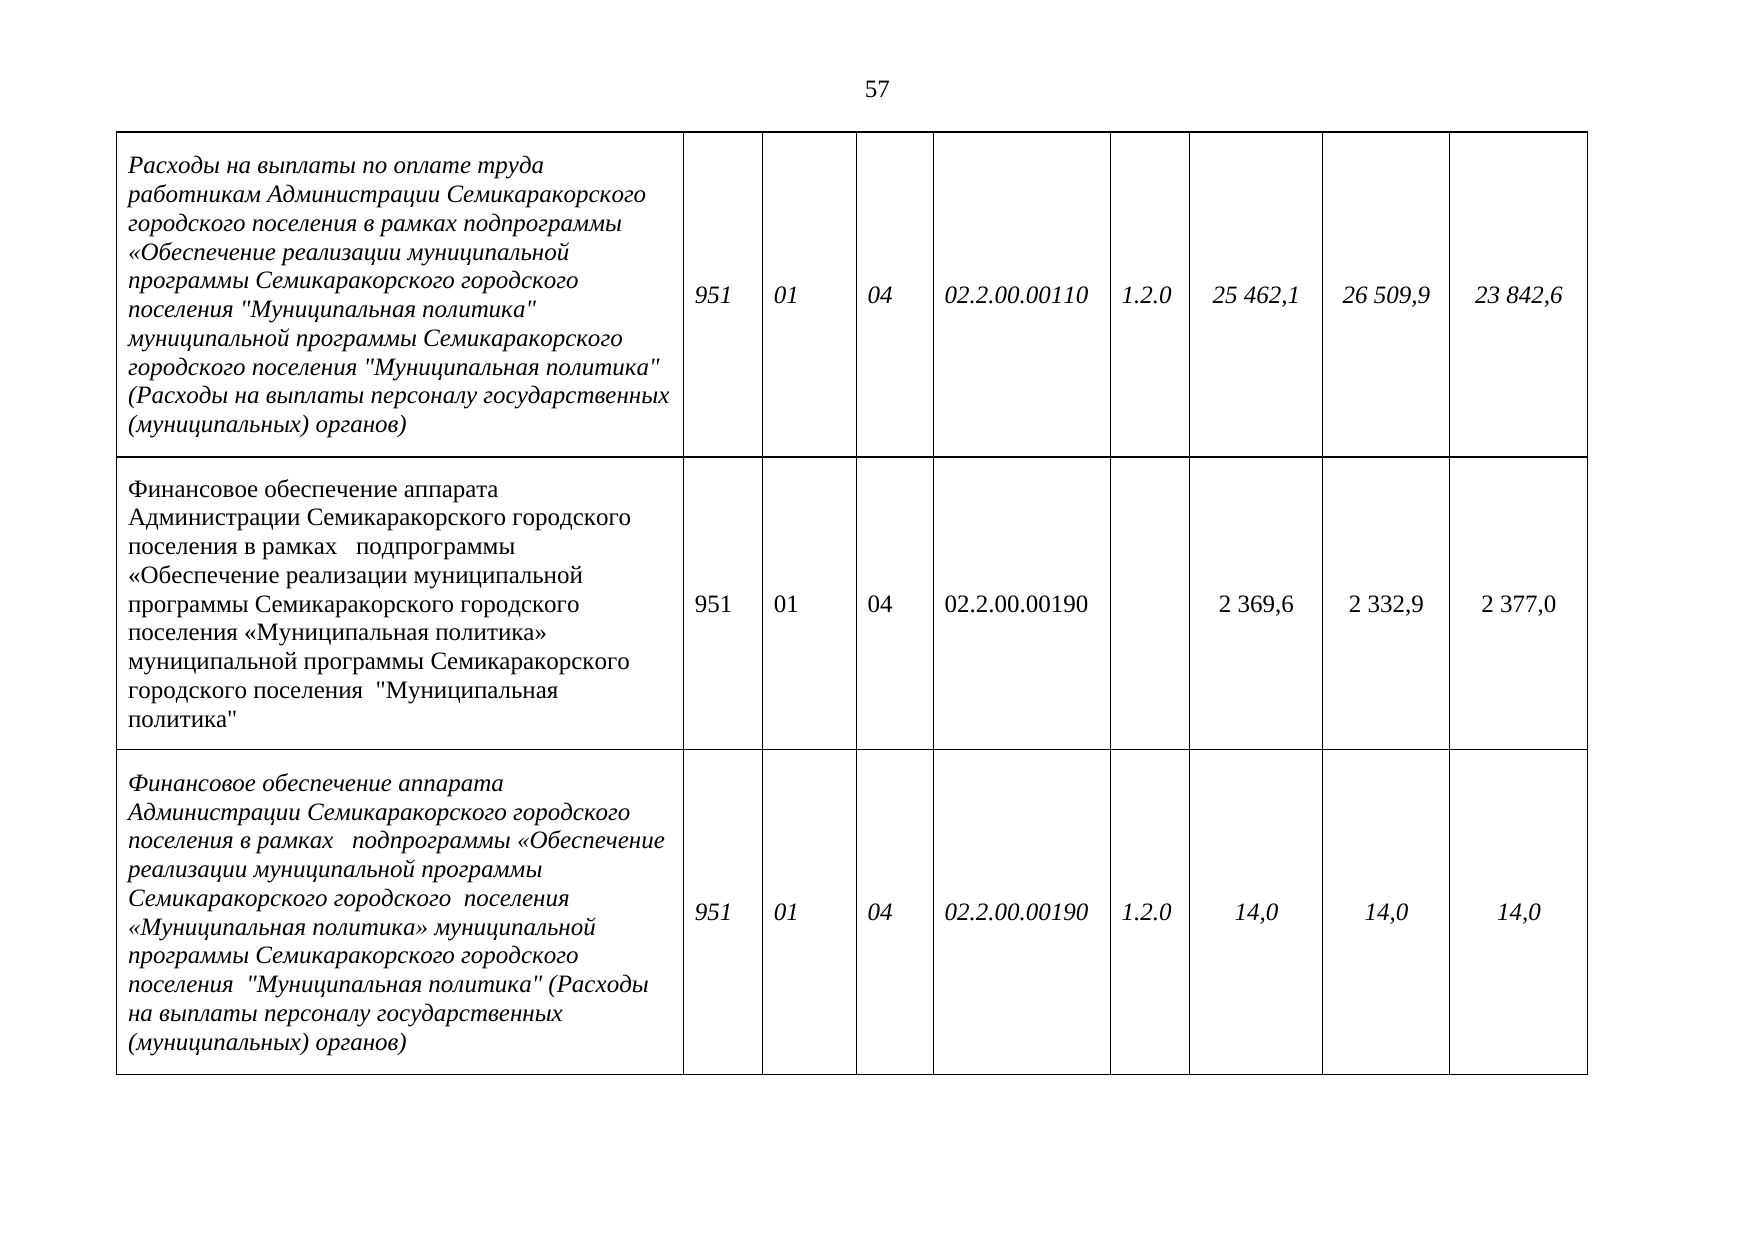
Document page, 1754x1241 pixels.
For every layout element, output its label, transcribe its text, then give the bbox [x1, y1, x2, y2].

table_cell Финансовое обеспечение аппарата Администрации Семикаракорского городского поселения в рамках подпрограммы «Обеспечение реализации муниципальной программы Семикаракорского городского поселения «Муниципальная политика» муниципальной программы Семикаракорского городского поселения "Муниципальная политика" [117, 458, 683, 749]
table_cell 02.2.00.00110 [934, 133, 1110, 456]
table_cell 23 842,6 [1450, 133, 1587, 456]
table_cell 2 332,9 [1323, 458, 1449, 749]
table_cell 01 [763, 750, 856, 1074]
table_cell 04 [857, 458, 933, 749]
table_cell Финансовое обеспечение аппарата Администрации Семикаракорского городского поселения в рамках подпрограммы «Обеспечение реализации муниципальной программы Семикаракорского городского поселения «Муниципальная политика» муниципальной программы Семикаракорского городского поселения "Муниципальная политика" (Расходы на выплаты персоналу государственных (муниципальных) органов) [117, 750, 683, 1074]
table_cell 951 [684, 458, 762, 749]
table_cell 01 [763, 458, 856, 749]
table_cell 26 509,9 [1323, 133, 1449, 456]
table_cell 14,0 [1190, 750, 1322, 1074]
table_cell 1.2.0 [1111, 133, 1189, 456]
table_cell 1.2.0 [1111, 750, 1189, 1074]
table_cell 02.2.00.00190 [934, 458, 1110, 749]
table_cell 14,0 [1323, 750, 1449, 1074]
table_cell 14,0 [1450, 750, 1587, 1074]
table_cell 951 [684, 750, 762, 1074]
table_cell Расходы на выплаты по оплате труда работникам Администрации Семикаракорского городского поселения в рамках подпрограммы «Обеспечение реализации муниципальной программы Семикаракорского городского поселения "Муниципальная политика" муниципальной программы Семикаракорского городского поселения "Муниципальная политика" (Расходы на выплаты персоналу государственных (муниципальных) органов) [117, 133, 683, 456]
table_cell 02.2.00.00190 [934, 750, 1110, 1074]
table_cell 04 [857, 750, 933, 1074]
table_cell 01 [763, 133, 856, 456]
table_cell 04 [857, 133, 933, 456]
table_cell 2 377,0 [1450, 458, 1587, 749]
table_cell 25 462,1 [1190, 133, 1322, 456]
table_cell [1111, 458, 1189, 749]
table_cell 951 [684, 133, 762, 456]
table_cell 2 369,6 [1190, 458, 1322, 749]
